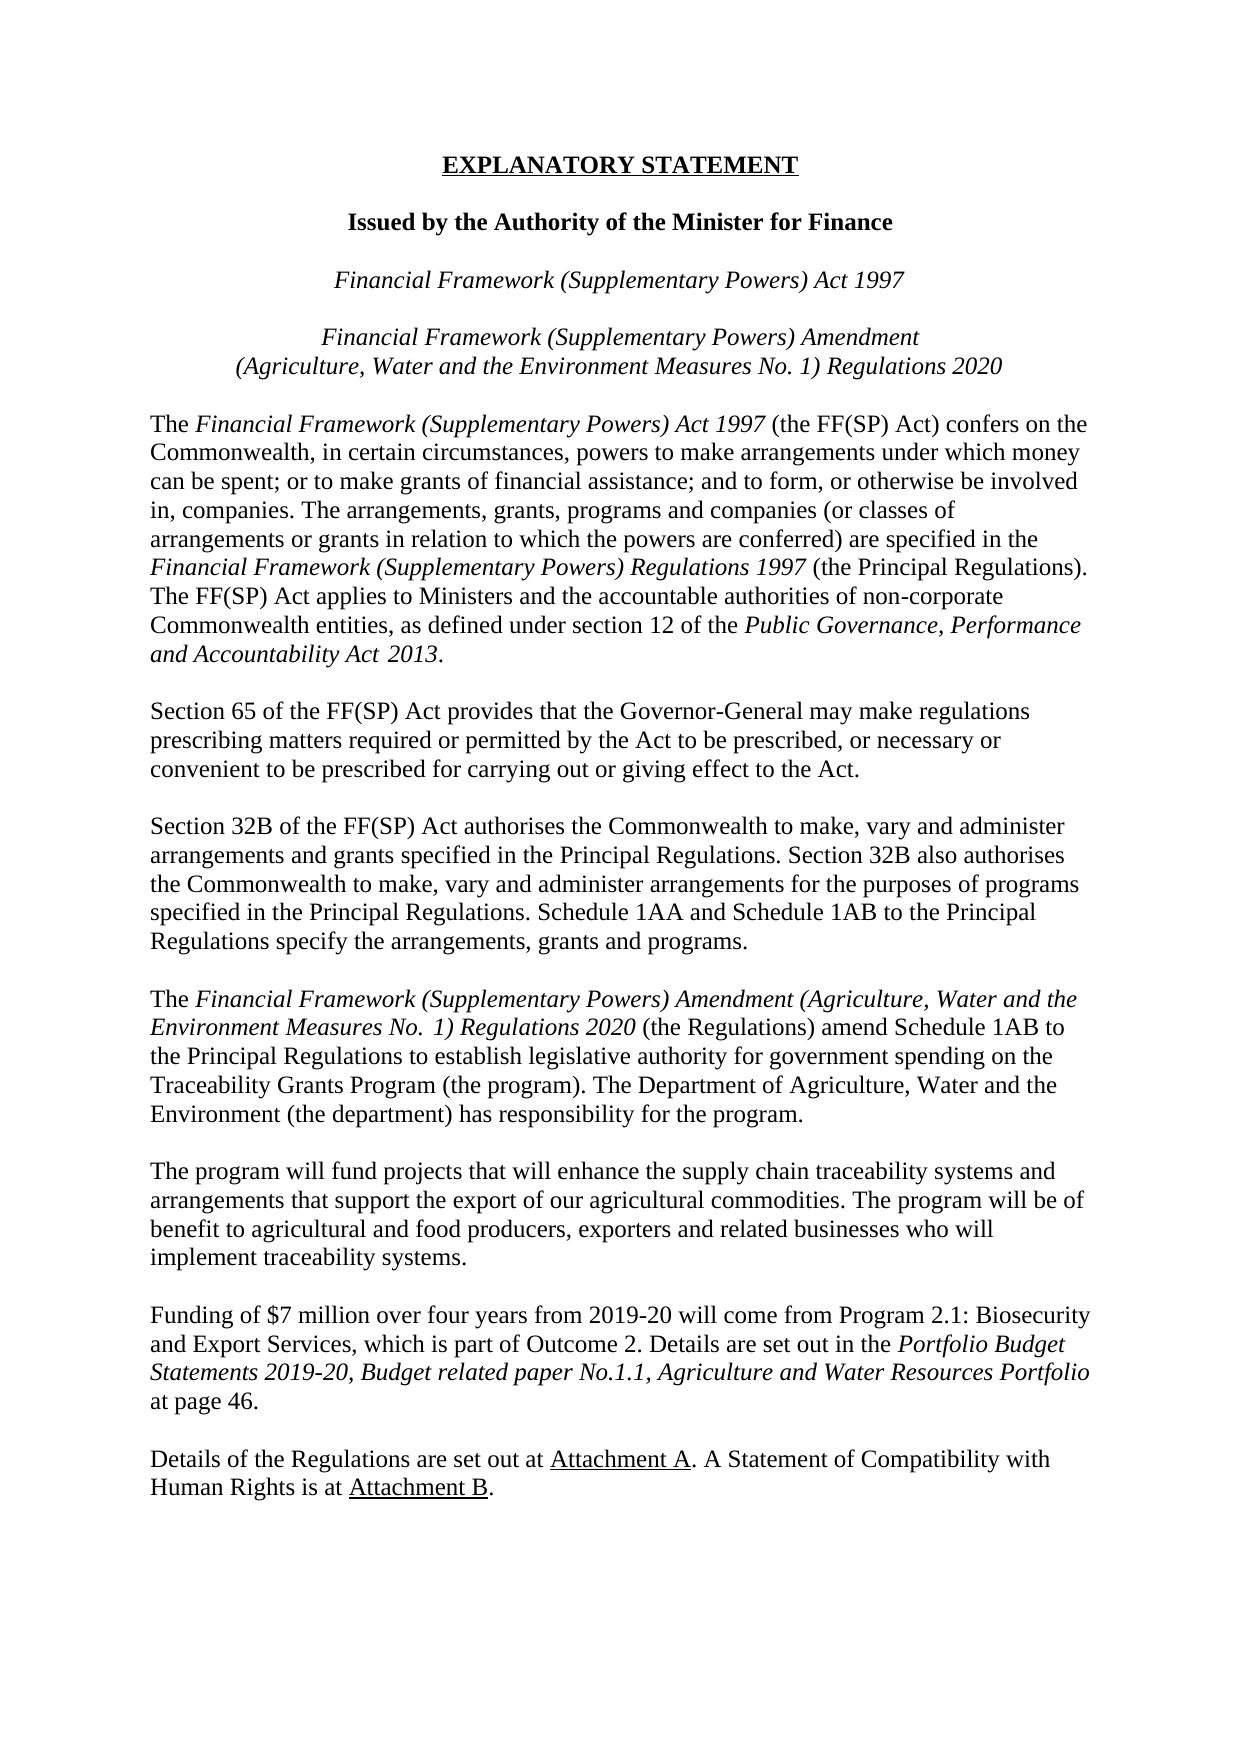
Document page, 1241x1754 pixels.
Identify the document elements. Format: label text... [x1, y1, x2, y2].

text (Agriculture, Water and the Environment Measures No. 1) Regulations 2020 [150, 351, 1090, 380]
text Section 65 of the FF(SP) Act provides that the Governor-General may make regulations prescribing matters required or permitted by the Act to be prescribed, or necessary or convenient to be prescribed for carrying out or giving effect to the Act. [150, 696, 1090, 782]
text Issued by the Authority of the Minister for Finance [150, 207, 1090, 236]
text The program will fund projects that will enhance the supply chain traceability systems and arrangements that support the export of our agricultural commodities. The program will be of benefit to agricultural and food producers, exporters and related businesses who will implement traceability systems. [150, 1156, 1095, 1271]
text EXPLANATORY STATEMENT [150, 150, 1090, 179]
text Section 32B of the FF(SP) Act authorises the Commonwealth to make, vary and administer arrangements and grants specified in the Principal Regulations. Section 32B also authorises the Commonwealth to make, vary and administer arrangements for the purposes of programs specified in the Principal Regulations. Schedule 1AA and Schedule 1AB to the Principal Regulations specify the arrangements, grants and programs. [150, 811, 1095, 955]
text The Financial Framework (Supplementary Powers) Act 1997 (the FF(SP) Act) confers on the Commonwealth, in certain circumstances, powers to make arrangements under which money can be spent; or to make grants of financial assistance; and to form, or otherwise be involved in, companies. The arrangements, grants, programs and companies (or classes of arrangements or grants in relation to which the powers are conferred) are specified in the Financial Framework (Supplementary Powers) Regulations 1997 (the Principal Regulations). The FF(SP) Act applies to Ministers and the accountable authorities of non-corporate Commonwealth entities, as defined under section 12 of the Public Governance, Performance and Accountability Act 2013. [150, 409, 1090, 667]
text The Financial Framework (Supplementary Powers) Amendment (Agriculture, Water and the Environment Measures No. 1) Regulations 2020 (the Regulations) amend Schedule 1AB to the Principal Regulations to establish legislative authority for government spending on the Traceability Grants Program (the program). The Department of Agriculture, Water and the Environment (the department) has responsibility for the program. [150, 984, 1095, 1127]
text Details of the Regulations are set out at Attachment A. A Statement of Compatibility with Human Rights is at Attachment B. [150, 1444, 1095, 1501]
text Financial Framework (Supplementary Powers) Act 1997 [150, 265, 1090, 294]
text Funding of $7 million over four years from 2019-20 will come from Program 2.1: Biosecurity and Export Services, which is part of Outcome 2. Details are set out in the Portfolio Budget Statements 2019-20, Budget related paper No.1.1, Agriculture and Water Resources Portfolio at page 46. [150, 1300, 1095, 1415]
text Financial Framework (Supplementary Powers) Amendment [150, 322, 1090, 351]
